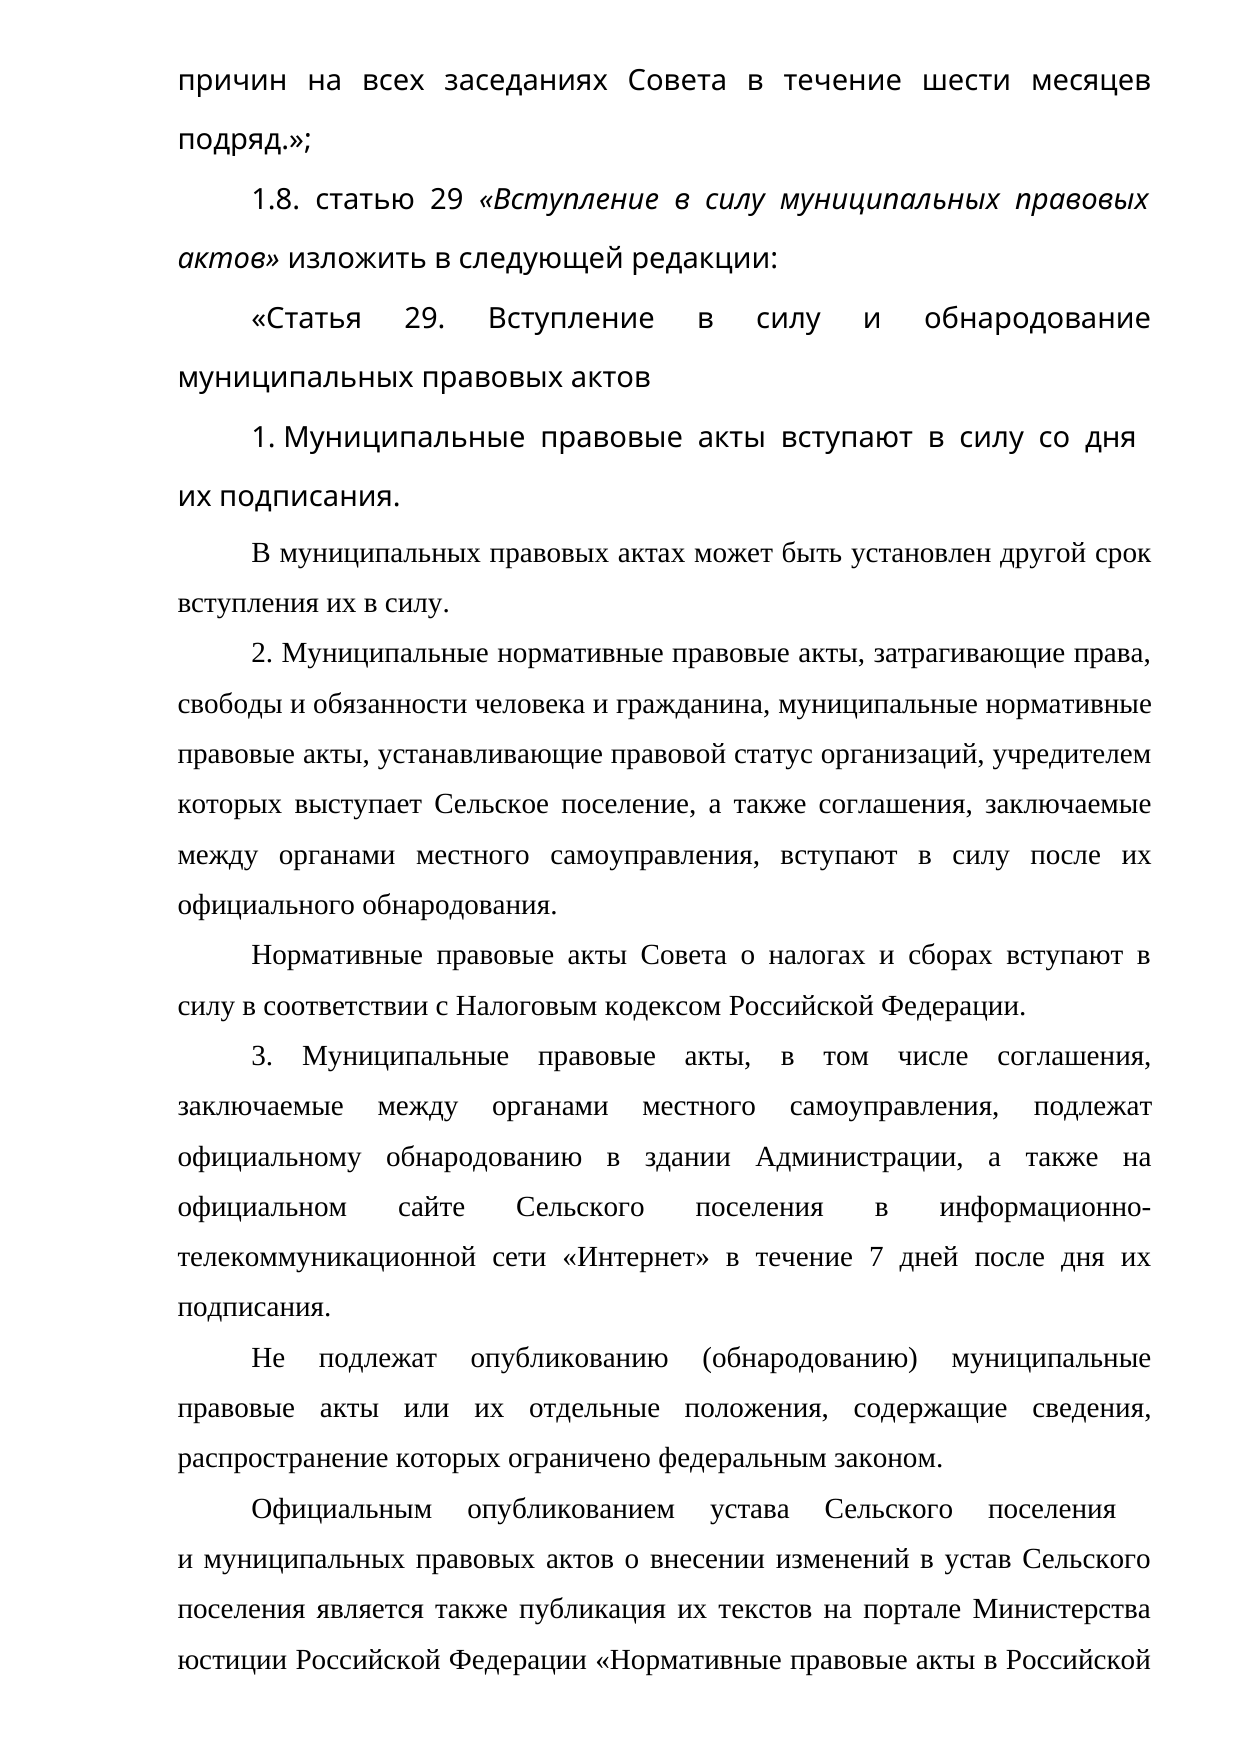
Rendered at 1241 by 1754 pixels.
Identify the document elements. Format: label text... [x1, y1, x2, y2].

text 3. Муниципальные правовые акты, в том числе соглашения, заключаемые между органами местного самоуправления, подлежат официальному обнародованию в здании Администрации, а также на официальном сайте Сельского поселения в информационно-телекоммуникационной сети «Интернет» в течение 7 дней после дня их подписания. [177, 1038, 1152, 1323]
text 2. Муниципальные нормативные правовые акты, затрагивающие права, свободы и обязанности человека и гражданина, муниципальные нормативные правовые акты, устанавливающие правовой статус организаций, учредителем которых выступает Сельское поселение, а также соглашения, заключаемые между органами местного самоуправления, вступают в силу после их официального обнародования. [177, 636, 1152, 921]
text Не подлежат опубликованию (обнародованию) муниципальные правовые акты или их отдельные положения, содержащие сведения, распространение которых ограничено федеральным законом. [177, 1340, 1152, 1474]
text «Статья 29. Вступление в силу и обнародование муниципальных правовых актов [177, 297, 1152, 396]
text 1.8. статью 29 «Вступление в силу муниципальных правовых актов» изложить в следующей редакции: [177, 178, 1152, 277]
text В муниципальных правовых актах может быть установлен другой срок вступления их в силу. [177, 535, 1152, 619]
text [177, 59, 1152, 158]
text Нормативные правовые акты Совета о налогах и сборах вступают в силу в соответствии с Налоговым кодексом Российской Федерации. [177, 937, 1152, 1021]
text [177, 1491, 1152, 1675]
text 1. Муниципальные правовые акты вступают в силу со дня их подписания. [177, 416, 1152, 515]
